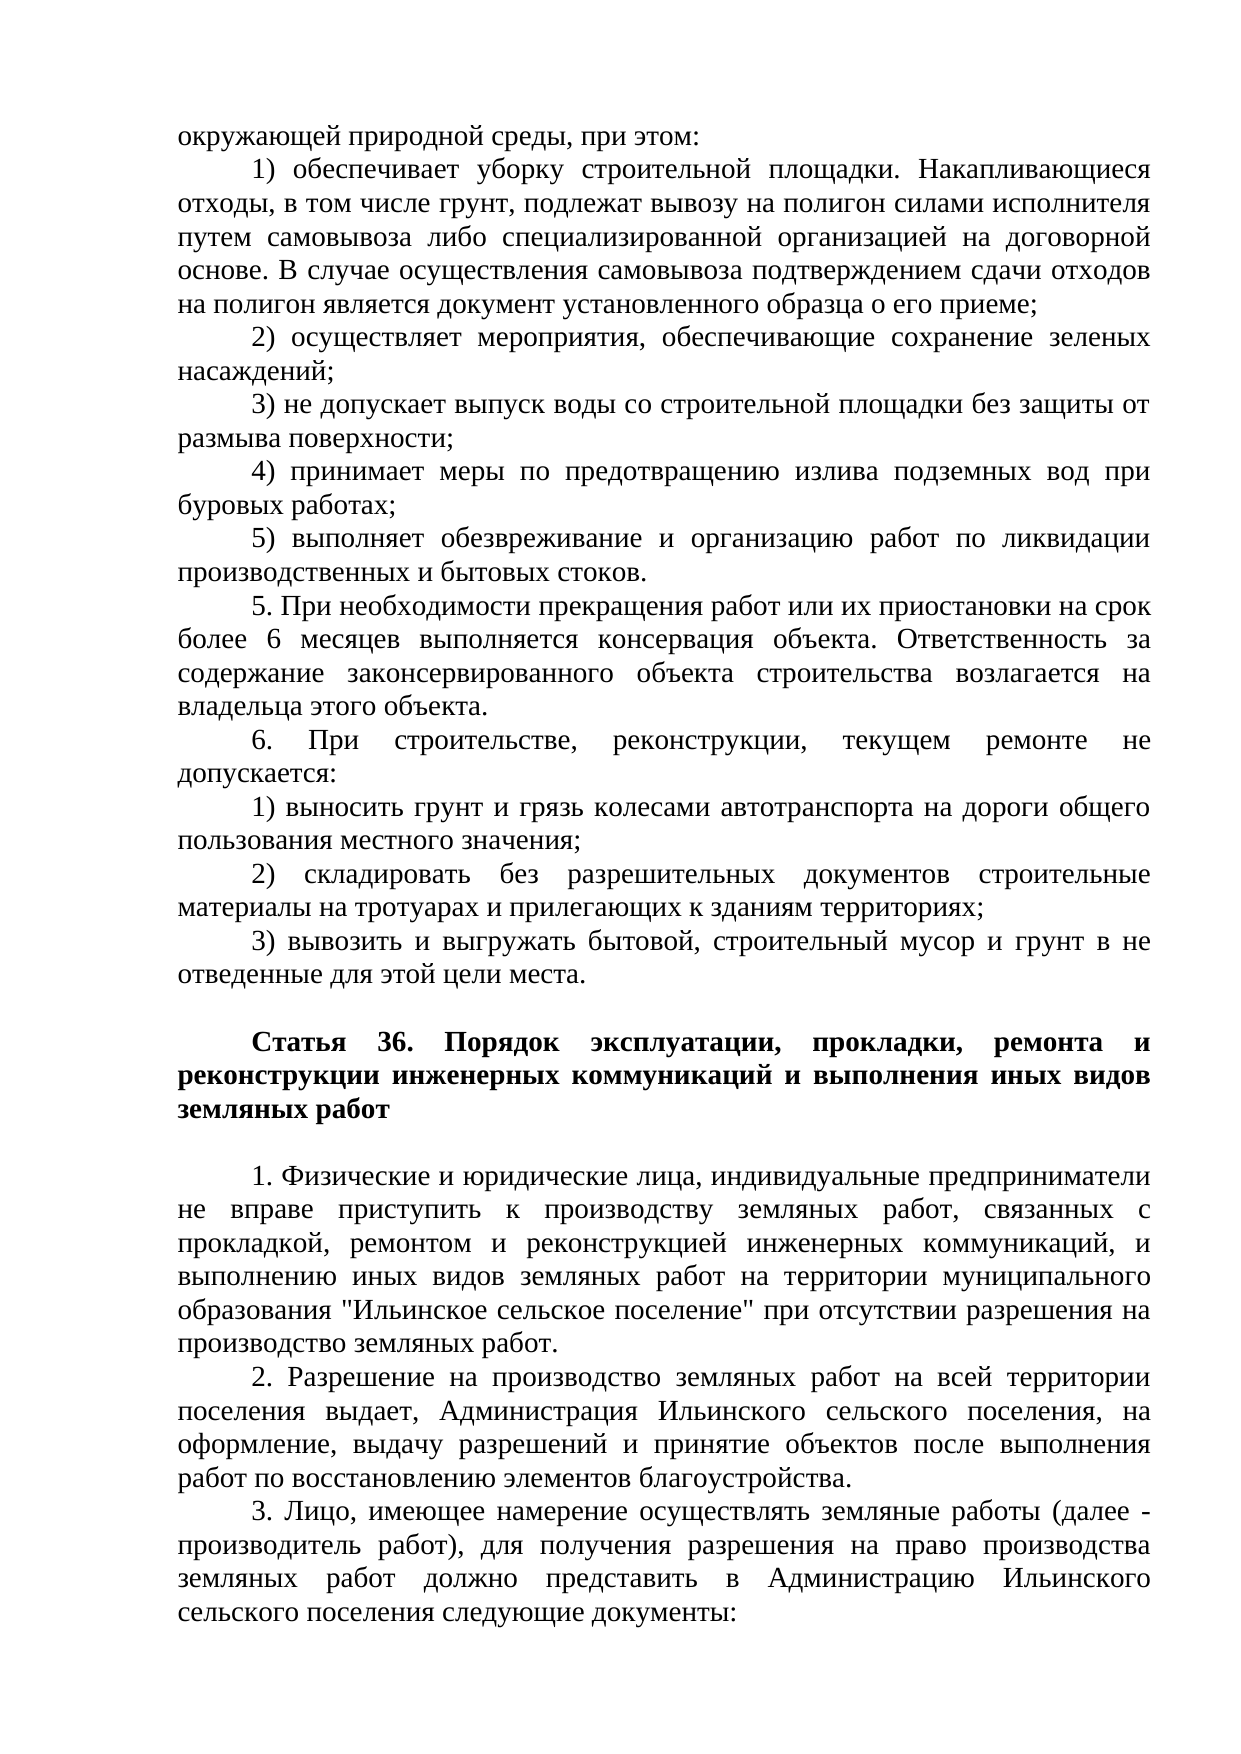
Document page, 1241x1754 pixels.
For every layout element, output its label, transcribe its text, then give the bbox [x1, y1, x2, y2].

text 5. При необходимости прекращения работ или их приостановки на срок более 6 месяцев выполняется консервация объекта. Ответственность за содержание законсервированного объекта строительства возлагается на владельца этого объекта. [177, 588, 1152, 722]
text 4) принимает меры по предотвращению излива подземных вод при буровых работах; [177, 453, 1152, 521]
text 1) выносить грунт и грязь колесами автотранспорта на дороги общего пользования местного значения; [177, 789, 1152, 856]
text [177, 118, 1152, 152]
text 3) не допускает выпуск воды со строительной площадки без защиты от размыва поверхности; [177, 386, 1152, 453]
text 3) вывозить и выгружать бытовой, строительный мусор и грунт в не отведенные для этой цели места. [177, 923, 1152, 990]
text 2. Разрешение на производство земляных работ на всей территории поселения выдает, Администрация Ильинского сельского поселения, на оформление, выдачу разрешений и принятие объектов после выполнения работ по восстановлению элементов благоустройства. [177, 1359, 1152, 1493]
title Статья 36. Порядок эксплуатации, прокладки, ремонта и реконструкции инженерных коммуникаций и выполнения иных видов земляных работ [177, 1024, 1152, 1124]
text 3. Лицо, имеющее намерение осуществлять земляные работы (далее - производитель работ), для получения разрешения на право производства земляных работ должно представить в Администрацию Ильинского сельского поселения следующие документы: [177, 1493, 1152, 1627]
text 2) осуществляет мероприятия, обеспечивающие сохранение зеленых насаждений; [177, 319, 1152, 386]
text 1. Физические и юридические лица, индивидуальные предприниматели не вправе приступить к производству земляных работ, связанных с прокладкой, ремонтом и реконструкцией инженерных коммуникаций, и выполнению иных видов земляных работ на территории муниципального образования "Ильинское сельское поселение" при отсутствии разрешения на производство земляных работ. [177, 1158, 1152, 1359]
text 1) обеспечивает уборку строительной площадки. Накапливающиеся отходы, в том числе грунт, подлежат вывозу на полигон силами исполнителя путем самовывоза либо специализированной организацией на договорной основе. В случае осуществления самовывоза подтверждением сдачи отходов на полигон является документ установленного образца о его приеме; [177, 152, 1152, 319]
text 5) выполняет обезвреживание и организацию работ по ликвидации производственных и бытовых стоков. [177, 521, 1152, 588]
text 6. При строительстве, реконструкции, текущем ремонте не допускается: [177, 722, 1152, 789]
text 2) складировать без разрешительных документов строительные материалы на тротуарах и прилегающих к зданиям территориях; [177, 856, 1152, 923]
